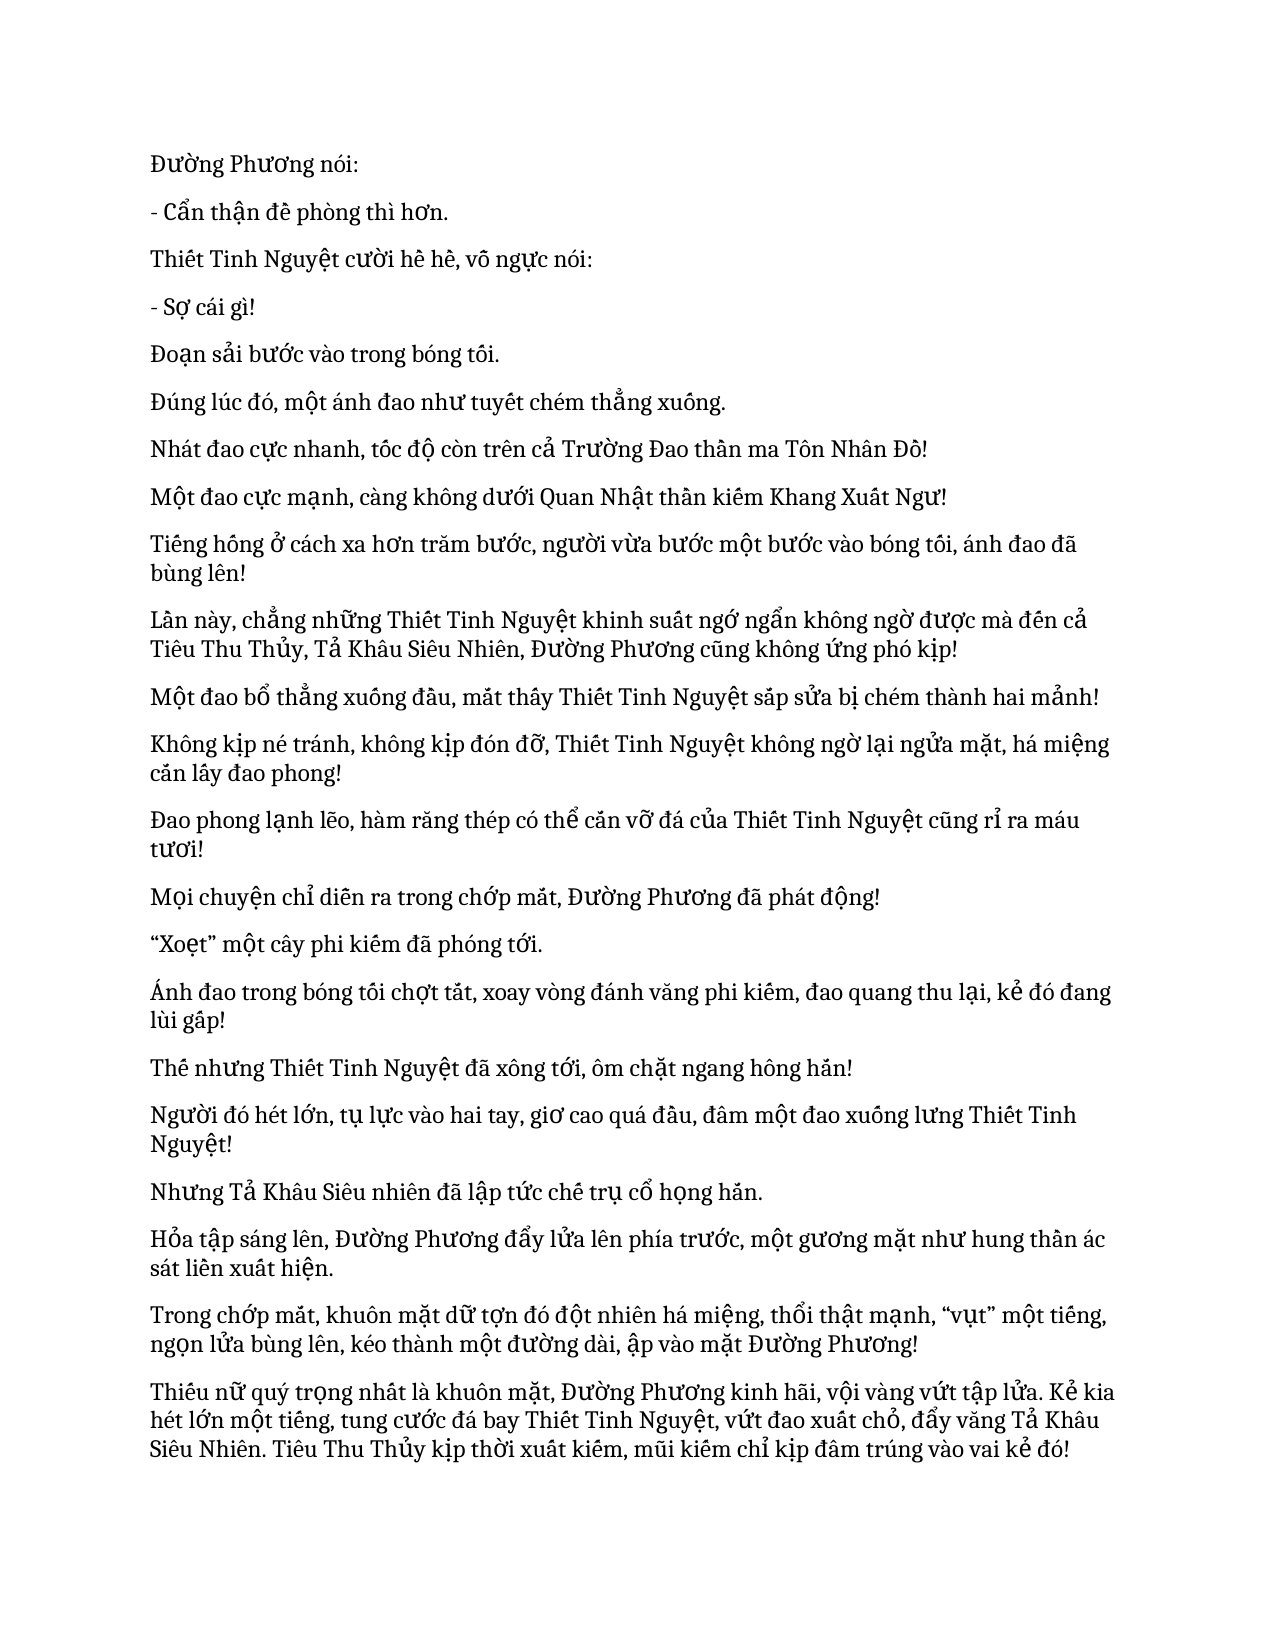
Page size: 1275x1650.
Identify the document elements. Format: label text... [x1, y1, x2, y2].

text Tiếng hống ở cách xa hơn trăm bước, người vừa bước một bước vào bóng tối, ánh đao đã bùng lên! [150, 530, 1125, 587]
text “Xoẹt” một cây phi kiếm đã phóng tới. [150, 930, 1125, 959]
text Nhát đao cực nhanh, tốc độ còn trên cả Trường Đao thần ma Tôn Nhân Đồ! [150, 435, 1125, 464]
text Hỏa tập sáng lên, Đường Phương đẩy lửa lên phía trước, một gương mặt như hung thần ác sát liền xuất hiện. [150, 1225, 1125, 1282]
text Không kịp né tránh, không kịp đón đỡ, Thiết Tinh Nguyệt không ngờ lại ngửa mặt, há miệng cắn lấy đao phong! [150, 730, 1125, 787]
text Đường Phương nói: [150, 150, 1125, 179]
text Đúng lúc đó, một ánh đao như tuyết chém thẳng xuống. [150, 387, 1125, 416]
text Ánh đao trong bóng tối chợt tắt, xoay vòng đánh văng phi kiếm, đao quang thu lại, kẻ đó đang lùi gấp! [150, 977, 1125, 1035]
text Người đó hét lớn, tụ lực vào hai tay, giơ cao quá đầu, đâm một đao xuống lưng Thiết Tinh Nguyệt! [150, 1101, 1125, 1159]
text - Cẩn thận đề phòng thì hơn. [150, 197, 1125, 226]
text Thế nhưng Thiết Tinh Nguyệt đã xông tới, ôm chặt ngang hông hắn! [150, 1054, 1125, 1082]
text Trong chớp mắt, khuôn mặt dữ tợn đó đột nhiên há miệng, thổi thật mạnh, “vụt” một tiếng, ngọn lửa bùng lên, kéo thành một đường dài, ập vào mặt Đường Phương! [150, 1301, 1125, 1359]
text Đoạn sải bước vào trong bóng tối. [150, 340, 1125, 369]
text Nhưng Tả Khâu Siêu nhiên đã lập tức chế trụ cổ họng hắn. [150, 1177, 1125, 1206]
text Thiết Tinh Nguyệt cười hề hề, vỗ ngực nói: [150, 245, 1125, 274]
text Một đao cực mạnh, càng không dưới Quan Nhật thần kiếm Khang Xuất Ngư! [150, 482, 1125, 511]
text Lần này, chẳng những Thiết Tinh Nguyệt khinh suất ngớ ngẩn không ngờ được mà đến cả Tiêu Thu Thủy, Tả Khâu Siêu Nhiên, Đường Phương cũng không ứng phó kịp! [150, 606, 1125, 664]
text Thiếu nữ quý trọng nhất là khuôn mặt, Đường Phương kinh hãi, vội vàng vứt tập lửa. Kẻ kia hét lớn một tiếng, tung cước đá bay Thiết Tinh Nguyệt, vứt đao xuất chỏ, đẩy văng Tả Khâu Siêu Nhiên. Tiêu Thu Thủy kịp thời xuất kiếm, mũi kiếm chỉ kịp đâm trúng vào vai kẻ đó! [150, 1377, 1125, 1464]
text Một đao bổ thẳng xuống đầu, mắt thấy Thiết Tinh Nguyệt sắp sửa bị chém thành hai mảnh! [150, 682, 1125, 711]
text Đao phong lạnh lẽo, hàm răng thép có thể cắn vỡ đá của Thiết Tinh Nguyệt cũng rỉ ra máu tươi! [150, 806, 1125, 864]
text Mọi chuyện chỉ diễn ra trong chớp mắt, Đường Phương đã phát động! [150, 882, 1125, 911]
text - Sợ cái gì! [150, 292, 1125, 321]
